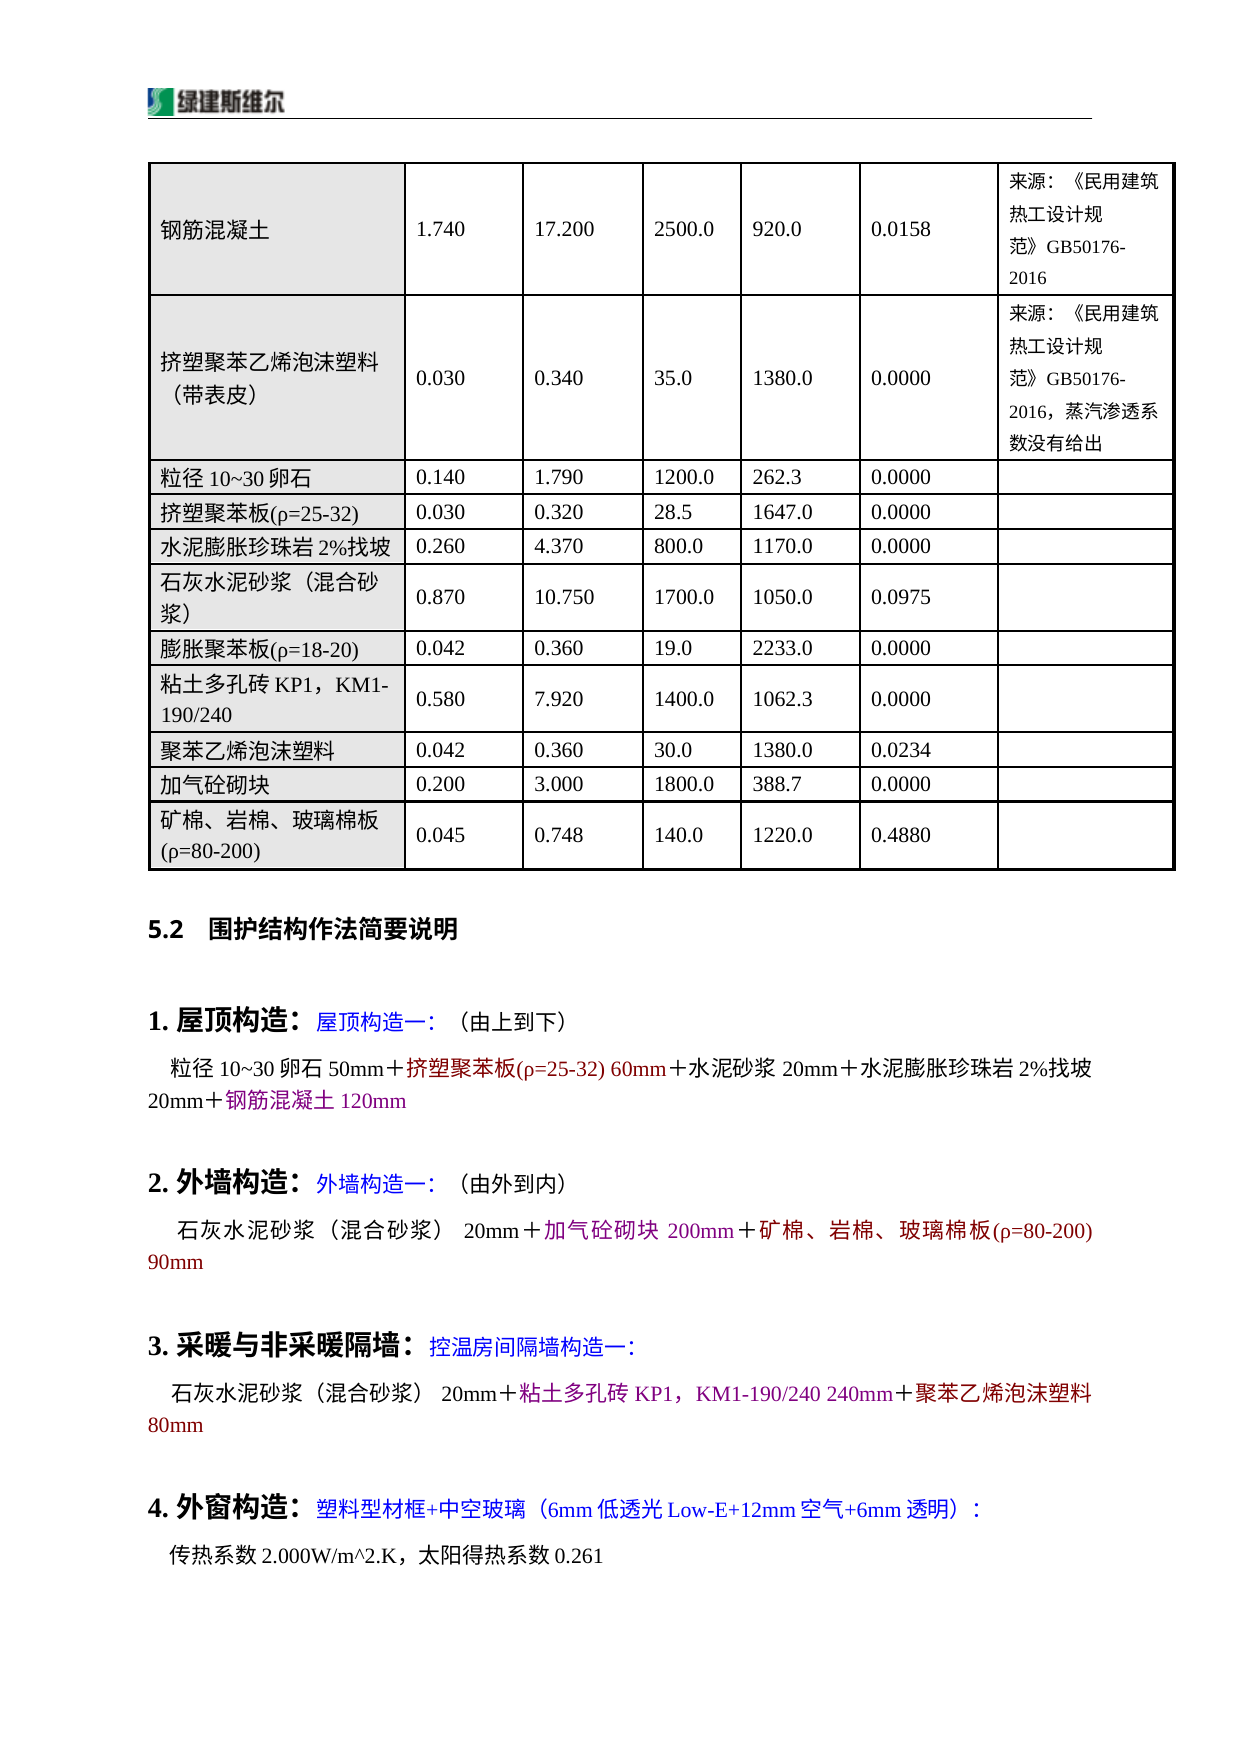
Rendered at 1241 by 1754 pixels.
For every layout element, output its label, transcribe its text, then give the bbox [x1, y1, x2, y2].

text 传热系数2.000W/m^2.K，太阳得热系数0.261 [148, 1538, 1092, 1571]
table_cell 0.0000 [861, 530, 997, 562]
table_cell 2233.0 [742, 632, 859, 664]
table_cell 1800.0 [644, 768, 740, 800]
table_cell [999, 530, 1172, 562]
table_cell 0.0975 [861, 565, 997, 629]
table_cell 0.360 [524, 733, 642, 766]
table_cell 2500.0 [644, 164, 740, 294]
table_cell [999, 495, 1172, 528]
table_cell 0.360 [524, 632, 642, 664]
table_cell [999, 164, 1172, 294]
table_cell 膨胀聚苯板(ρ=18-20) [151, 632, 404, 664]
table_cell 0.042 [406, 632, 522, 664]
table_cell 1380.0 [742, 296, 859, 459]
table_cell 4.370 [524, 530, 642, 562]
table_cell 水泥膨胀珍珠岩2%找坡 [151, 530, 404, 562]
table_cell 7.920 [524, 666, 642, 731]
table_cell 262.3 [742, 461, 859, 493]
subtitle 围护结构作法简要说明 [148, 896, 1092, 961]
table_cell 石灰水泥砂浆（混合砂浆） [151, 565, 404, 629]
table_cell 加气砼砌块 [151, 768, 404, 800]
text 4. 外窗构造：塑料型材框+中空玻璃（6mm低透光Low-E+12mm空气+6mm透明）： [148, 1473, 1092, 1538]
table_cell 19.0 [644, 632, 740, 664]
table_cell 0.0000 [861, 632, 997, 664]
table_cell 挤塑聚苯板(ρ=25-32) [151, 495, 404, 528]
table_cell 挤塑聚苯乙烯泡沫塑料（带表皮） [151, 296, 404, 459]
table_cell 0.042 [406, 733, 522, 766]
table_cell 粘土多孔砖KP1，KM1-190/240 [151, 666, 404, 731]
table_cell 388.7 [742, 768, 859, 800]
table_cell 0.200 [406, 768, 522, 800]
table_cell 800.0 [644, 530, 740, 562]
table_cell 0.580 [406, 666, 522, 731]
table_cell [999, 461, 1172, 493]
text 3. 采暖与非采暖隔墙：控温房间隔墙构造一： [148, 1311, 1092, 1376]
table_cell 0.340 [524, 296, 642, 459]
table_cell 1.740 [406, 164, 522, 294]
table_cell 1.790 [524, 461, 642, 493]
table_cell 1062.3 [742, 666, 859, 731]
table_cell 17.200 [524, 164, 642, 294]
table_cell 3.000 [524, 768, 642, 800]
table_cell 0.4880 [861, 803, 997, 867]
table_cell 0.260 [406, 530, 522, 562]
table_cell 0.0234 [861, 733, 997, 766]
table_cell 1700.0 [644, 565, 740, 629]
table_cell 0.748 [524, 803, 642, 867]
table_cell 1220.0 [742, 803, 859, 867]
picture [147, 88, 288, 116]
table_cell 1647.0 [742, 495, 859, 528]
table_cell 0.0000 [861, 768, 997, 800]
table_cell 35.0 [644, 296, 740, 459]
text 石灰水泥砂浆（混合砂浆） 20mm＋加气砼砌块 200mm＋矿棉、岩棉、玻璃棉板(ρ=80-200) 90mm [148, 1213, 1092, 1278]
table_cell [999, 733, 1172, 766]
text 1. 屋顶构造：屋顶构造一：（由上到下） [148, 986, 1092, 1051]
table_cell 来源：《民用建筑热工设计规范》GB50176-2016，蒸汽渗透系数没有给出 [999, 296, 1172, 459]
table_cell 0.0000 [861, 461, 997, 493]
table_cell [999, 803, 1172, 867]
table_cell 140.0 [644, 803, 740, 867]
table_cell 28.5 [644, 495, 740, 528]
table_cell 粒径10~30卵石 [151, 461, 404, 493]
table_cell 0.045 [406, 803, 522, 867]
table_cell 聚苯乙烯泡沫塑料 [151, 733, 404, 766]
text 石灰水泥砂浆（混合砂浆） 20mm＋粘土多孔砖KP1，KM1-190/240 240mm＋聚苯乙烯泡沫塑料 80mm [148, 1376, 1092, 1441]
table_cell 0.030 [406, 495, 522, 528]
table_cell 0.140 [406, 461, 522, 493]
table_cell 30.0 [644, 733, 740, 766]
text 2. 外墙构造：外墙构造一：（由外到内） [148, 1148, 1092, 1213]
table_cell 0.320 [524, 495, 642, 528]
table_cell [999, 666, 1172, 731]
table_cell 0.870 [406, 565, 522, 629]
table_cell 0.0000 [861, 296, 997, 459]
table_cell 0.0000 [861, 666, 997, 731]
table_cell [999, 768, 1172, 800]
table_cell 1200.0 [644, 461, 740, 493]
table_cell 钢筋混凝土 [151, 164, 404, 294]
table_cell 1380.0 [742, 733, 859, 766]
table_cell [999, 565, 1172, 629]
table_cell 920.0 [742, 164, 859, 294]
table_cell 1170.0 [742, 530, 859, 562]
table_cell [999, 632, 1172, 664]
text 粒径10~30卵石 50mm＋挤塑聚苯板(ρ=25-32) 60mm＋水泥砂浆 20mm＋水泥膨胀珍珠岩2%找坡 20mm＋钢筋混凝土 120mm [148, 1051, 1092, 1116]
table_cell 0.0000 [861, 495, 997, 528]
table_cell 10.750 [524, 565, 642, 629]
table_cell 1400.0 [644, 666, 740, 731]
table_cell 0.0158 [861, 164, 997, 294]
table_cell 矿棉、岩棉、玻璃棉板(ρ=80-200) [151, 803, 404, 867]
table_cell 0.030 [406, 296, 522, 459]
table_cell 1050.0 [742, 565, 859, 629]
